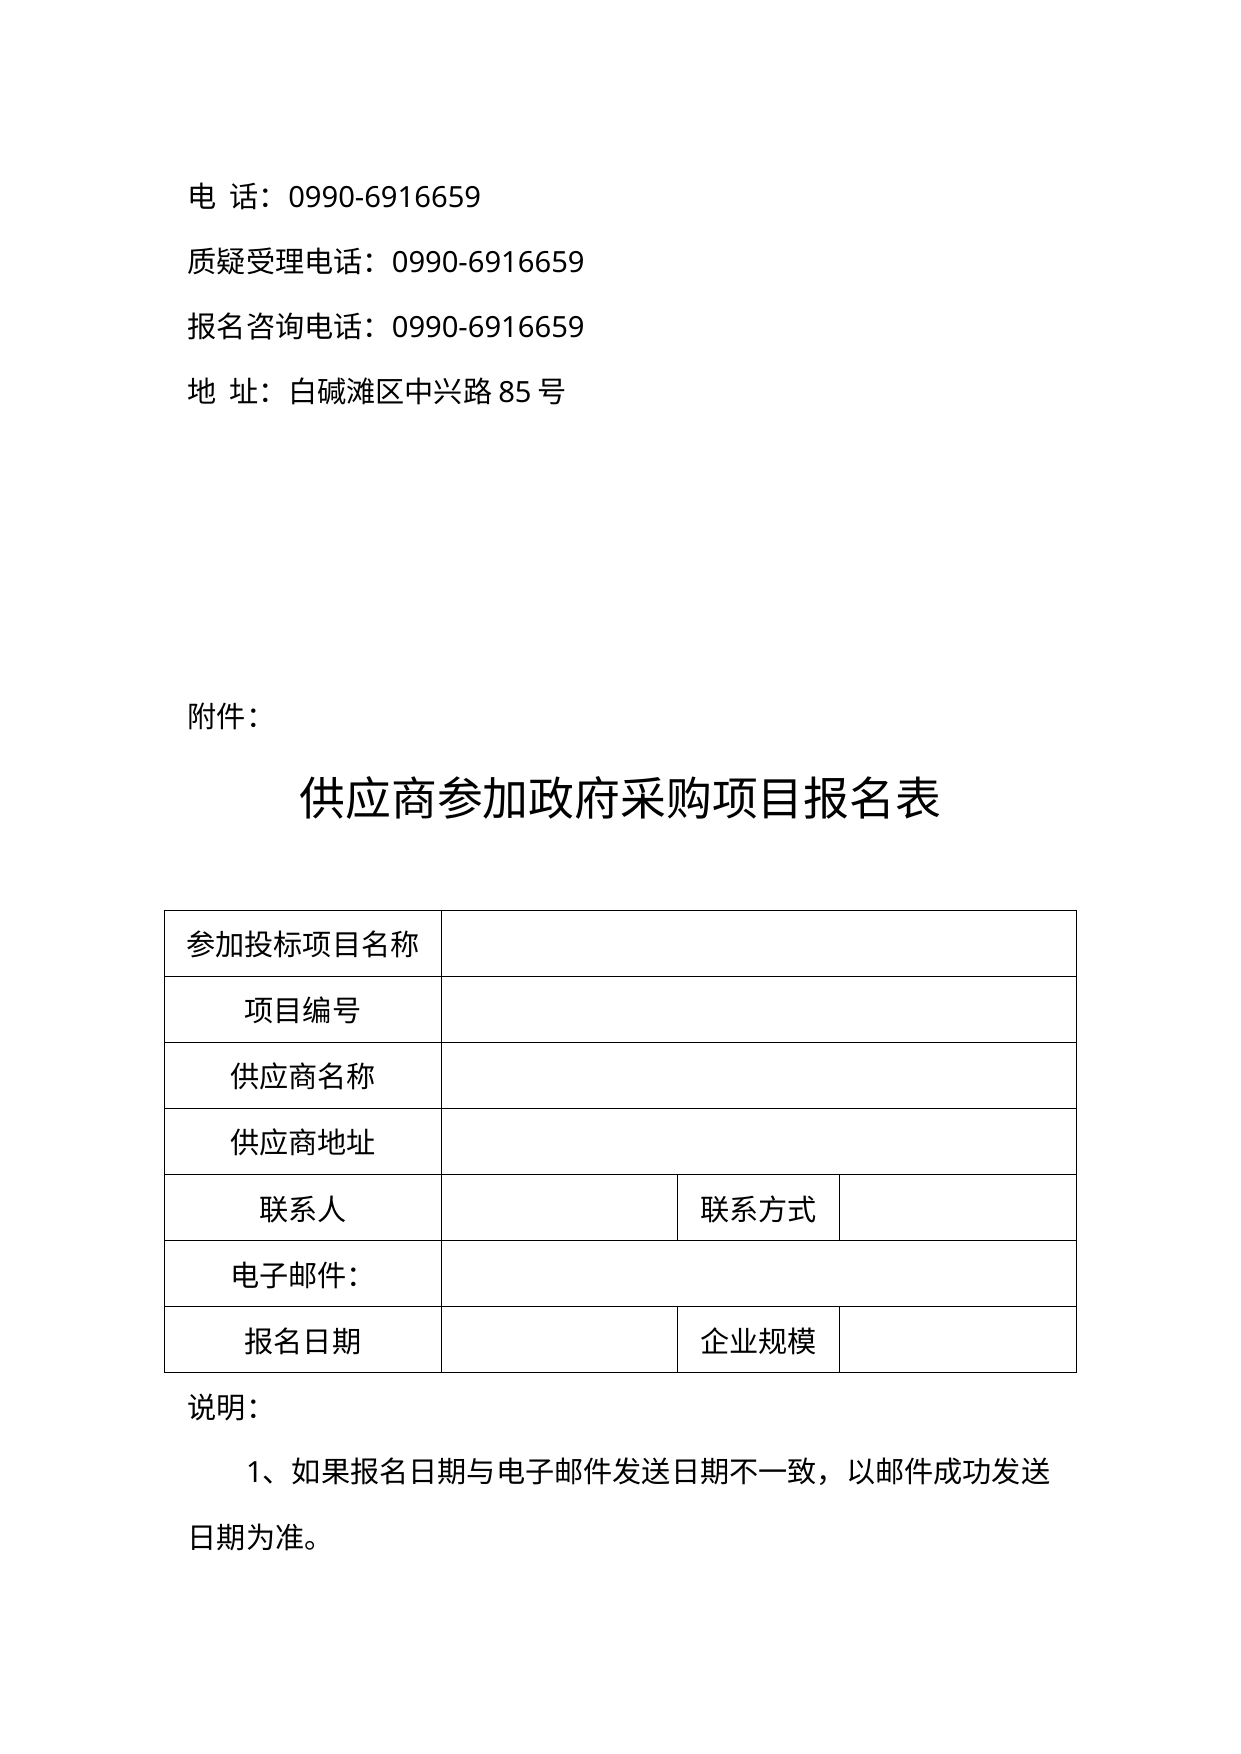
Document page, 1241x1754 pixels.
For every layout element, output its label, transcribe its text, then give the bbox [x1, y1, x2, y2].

table_cell 联系人 [165, 1175, 441, 1240]
table_cell [442, 977, 1076, 1042]
text 电 话：0990-6916659 [187, 162, 1053, 227]
text 报名咨询电话：0990-6916659 [187, 292, 1053, 357]
table_cell 企业规模 [678, 1307, 839, 1372]
text 说明： [187, 1373, 1053, 1438]
table_cell [442, 1175, 677, 1240]
table_cell [442, 1307, 677, 1372]
text 1、如果报名日期与电子邮件发送日期不一致，以邮件成功发送日期为准。 [187, 1438, 1053, 1568]
table_header [442, 911, 1076, 976]
table_cell 项目编号 [165, 977, 441, 1042]
table_cell 供应商名称 [165, 1043, 441, 1108]
table_cell 联系方式 [678, 1175, 839, 1240]
text 附件： [187, 682, 1053, 747]
table_cell [840, 1307, 1076, 1372]
table_cell [442, 1109, 1076, 1174]
table_cell 供应商地址 [165, 1109, 441, 1174]
table_cell [840, 1175, 1076, 1240]
text 质疑受理电话：0990-6916659 [187, 227, 1053, 292]
table_cell [442, 1043, 1076, 1108]
table_header 参加投标项目名称 [165, 911, 441, 976]
table_cell 报名日期 [165, 1307, 441, 1372]
text 地 址：白碱滩区中兴路85号 [187, 357, 1053, 422]
text 供应商参加政府采购项目报名表 [187, 747, 1053, 844]
table_cell 电子邮件： [165, 1241, 441, 1306]
table_cell [442, 1241, 1076, 1306]
